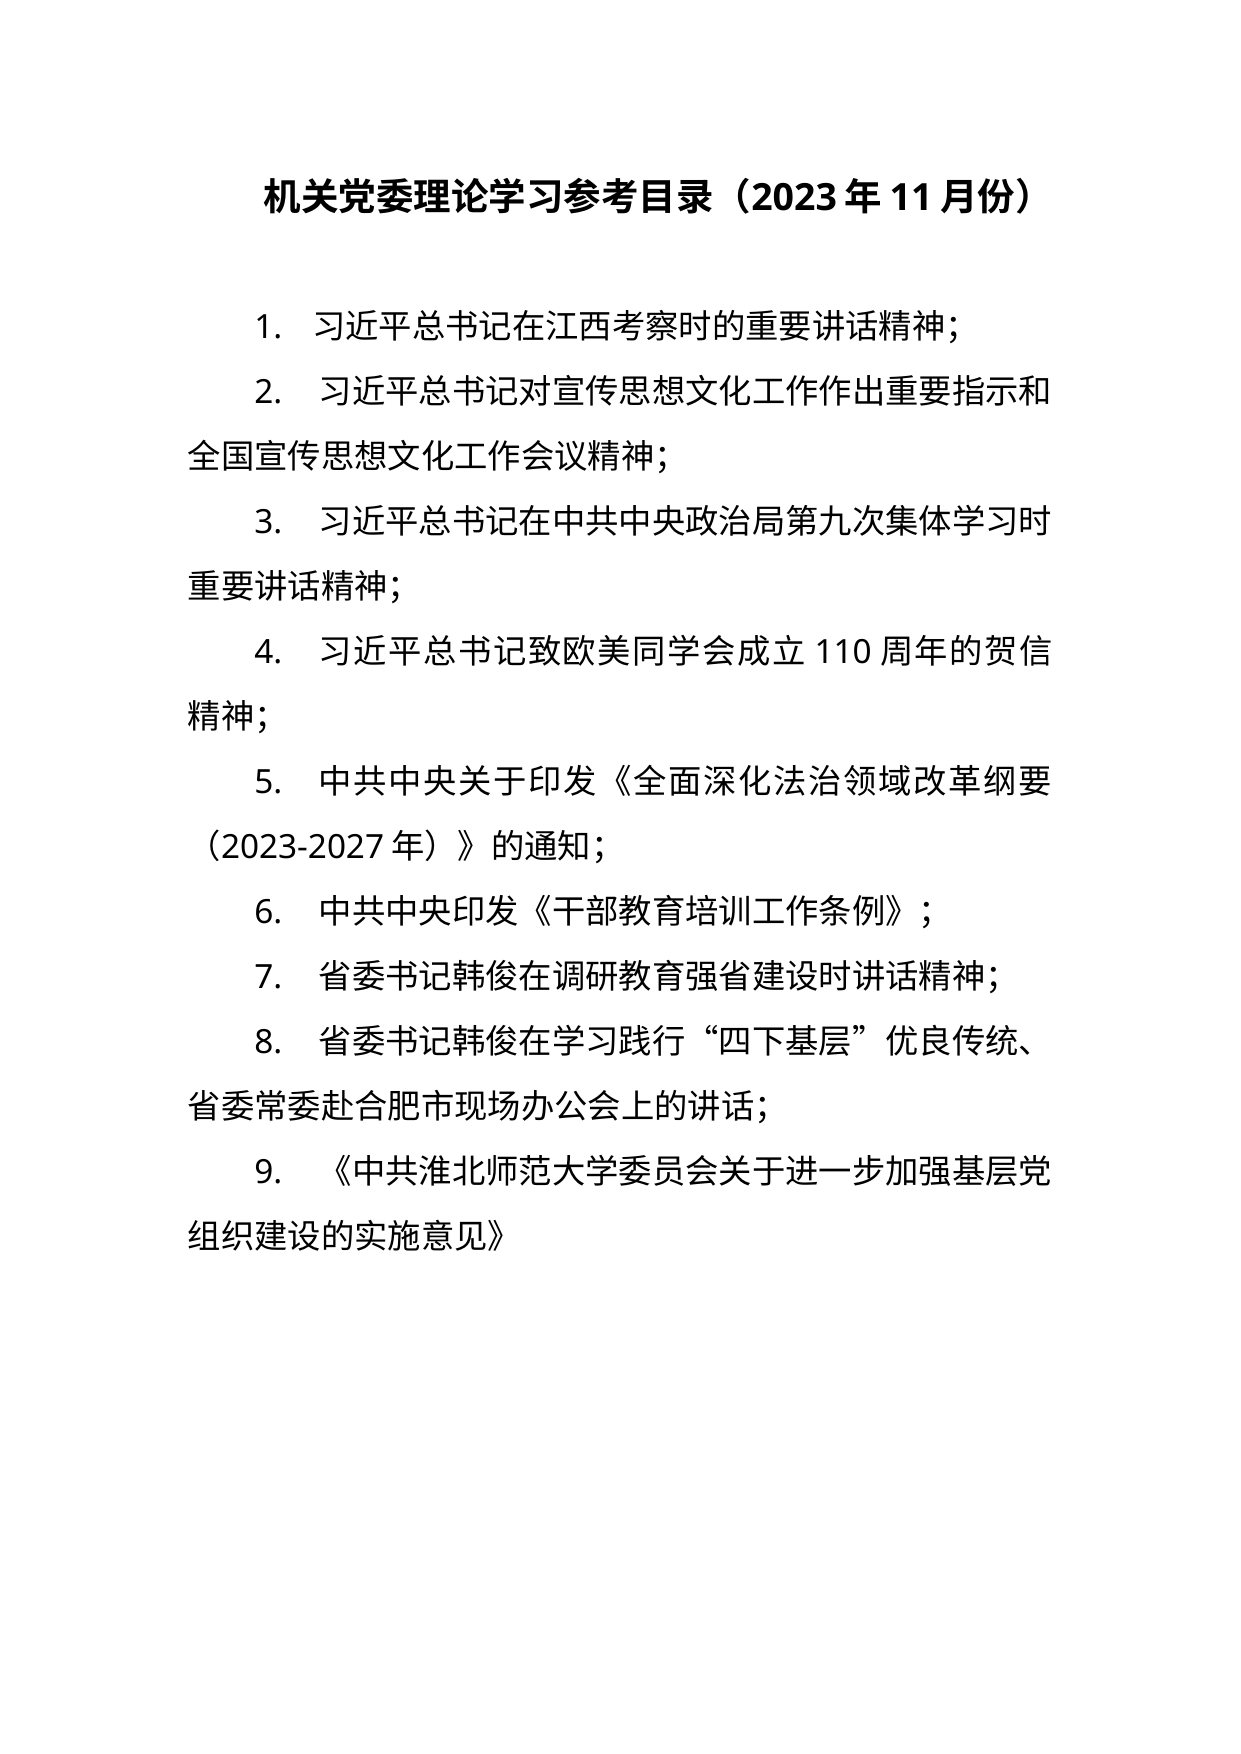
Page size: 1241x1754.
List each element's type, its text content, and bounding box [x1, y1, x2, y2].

list 中共中央印发《干部教育培训工作条例》； [187, 877, 1053, 942]
text 机关党委理论学习参考目录（2023年11月份） [187, 162, 1053, 227]
list 习近平总书记在江西考察时的重要讲话精神； [254, 292, 1053, 357]
list 习近平总书记在中共中央政治局第九次集体学习时重要讲话精神； [187, 487, 1053, 617]
list 中共中央关于印发《全面深化法治领域改革纲要（2023-2027年）》的通知； [187, 747, 1053, 877]
list 《中共淮北师范大学委员会关于进一步加强基层党组织建设的实施意见》 [187, 1137, 1053, 1267]
list 习近平总书记对宣传思想文化工作作出重要指示和全国宣传思想文化工作会议精神； [187, 357, 1053, 487]
list 省委书记韩俊在调研教育强省建设时讲话精神； [187, 942, 1053, 1007]
list 省委书记韩俊在学习践行“四下基层”优良传统、省委常委赴合肥市现场办公会上的讲话； [187, 1007, 1053, 1137]
list 习近平总书记致欧美同学会成立110周年的贺信精神； [187, 617, 1053, 747]
